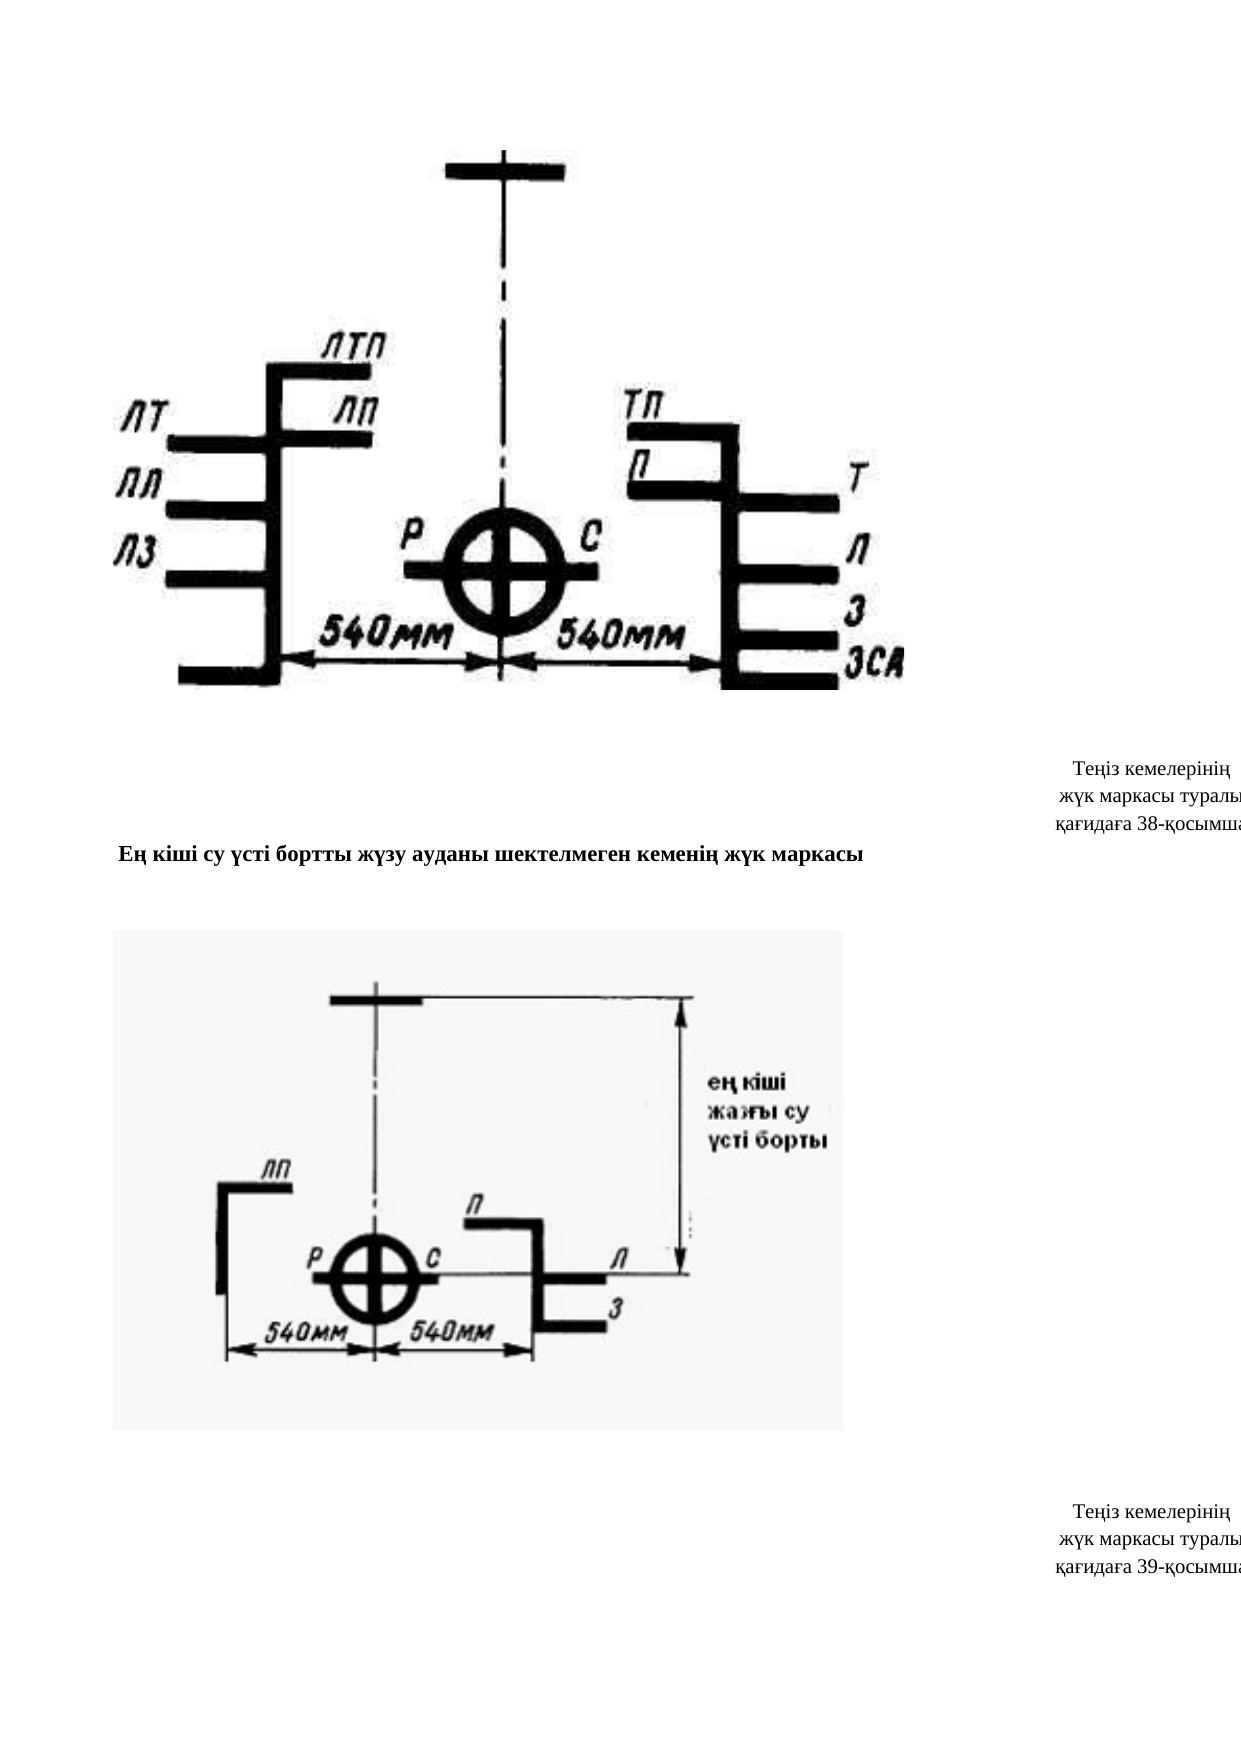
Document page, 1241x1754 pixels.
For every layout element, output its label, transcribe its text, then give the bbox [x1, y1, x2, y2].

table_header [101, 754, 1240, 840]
text Ең кіші су үсті бортты жүзу ауданы шектелмеген кеменің жүк маркасы [112, 840, 1128, 866]
picture [112, 150, 905, 690]
picture [112, 930, 846, 1433]
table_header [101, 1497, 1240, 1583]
